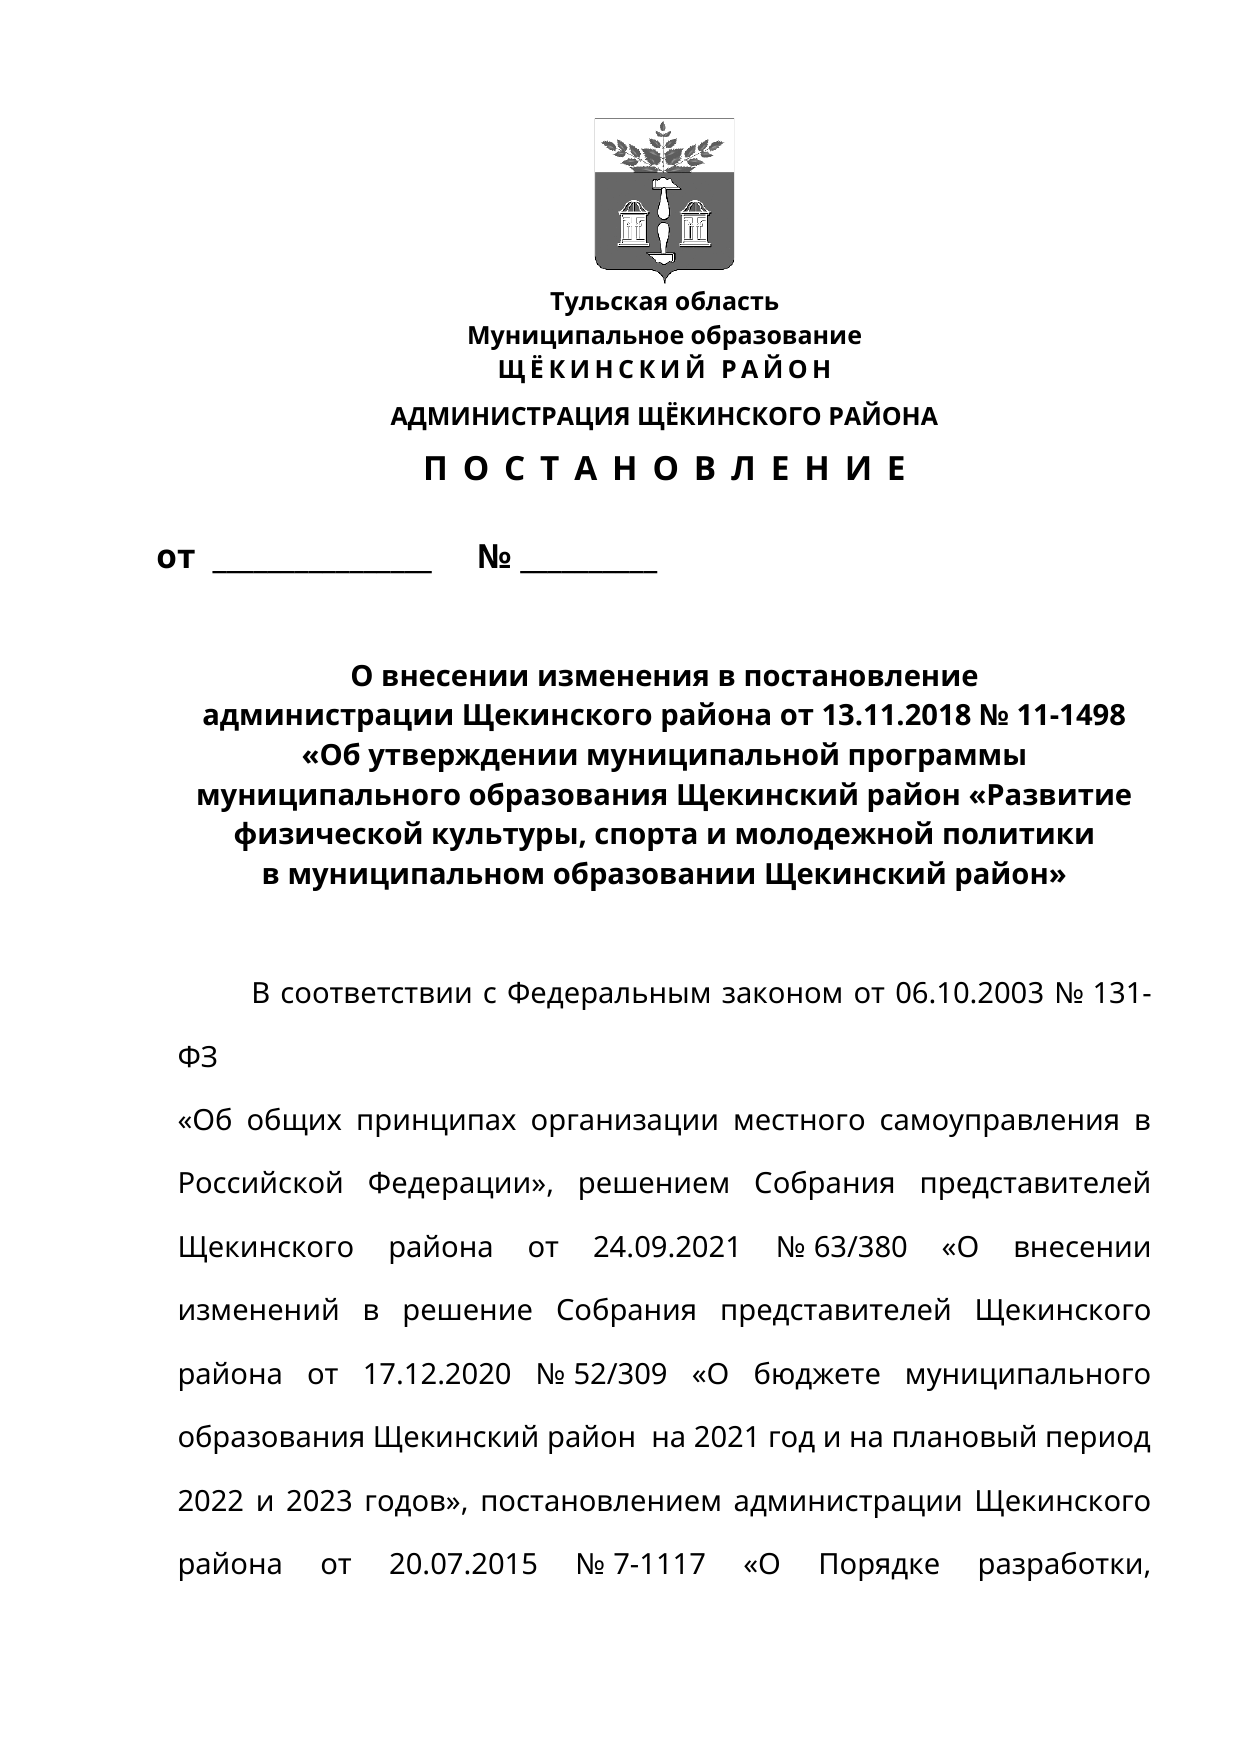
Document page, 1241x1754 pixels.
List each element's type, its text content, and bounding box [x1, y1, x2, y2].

subtitle О внесении изменения в постановление [177, 655, 1152, 694]
text Муниципальное образование [177, 318, 1152, 352]
subtitle в муниципальном образовании Щекинский район» [177, 853, 1152, 893]
text АДМИНИСТРАЦИЯ ЩЁКИНСКОГО РАЙОНА [177, 399, 1152, 433]
subtitle физической культуры, спорта и молодежной политики [177, 814, 1152, 853]
subtitle «Об утверждении муниципальной программы [177, 734, 1152, 774]
text Тульская область [177, 284, 1152, 318]
text ЩЁКИНСКИЙ РАЙОН [177, 352, 1152, 386]
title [177, 972, 1152, 1583]
subtitle администрации Щекинского района от 13.11.2018 № 11-1498 [177, 694, 1152, 734]
text П О С Т А Н О В Л Е Н И Е [177, 445, 1152, 491]
subtitle муниципального образования Щекинский район «Развитие [177, 774, 1152, 814]
